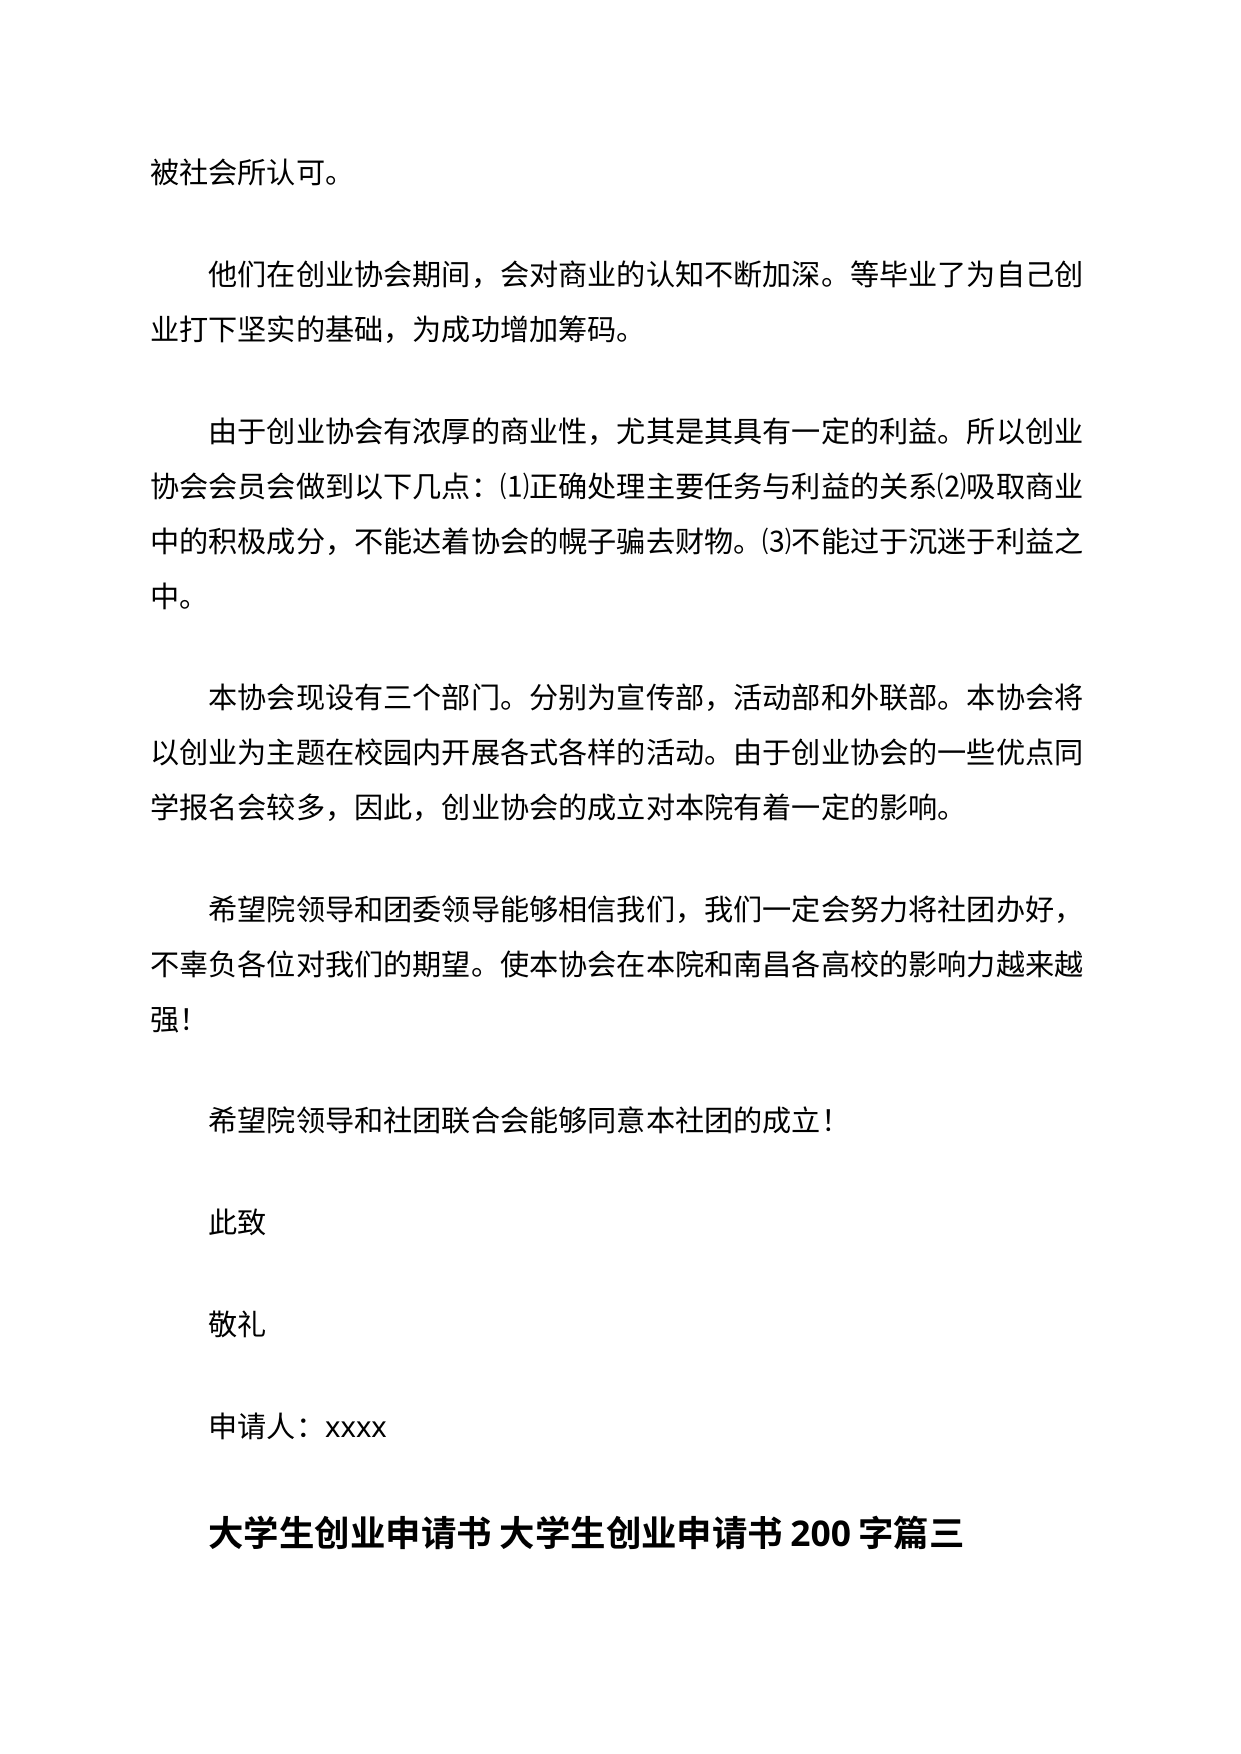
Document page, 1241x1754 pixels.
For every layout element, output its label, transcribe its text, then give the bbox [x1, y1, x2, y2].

text 他们在创业协会期间，会对商业的认知不断加深。等毕业了为自己创业打下坚实的基础，为成功增加筹码。 [150, 252, 1090, 349]
text 希望院领导和社团联合会能够同意本社团的成立！ [150, 1098, 1090, 1140]
text 大学生创业申请书 大学生创业申请书200字篇三 [150, 1505, 1090, 1557]
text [150, 150, 1090, 192]
text 申请人：xxxx [150, 1403, 1090, 1446]
text 本协会现设有三个部门。分别为宣传部，活动部和外联部。本协会将以创业为主题在校园内开展各式各样的活动。由于创业协会的一些优点同学报名会较多，因此，创业协会的成立对本院有着一定的影响。 [150, 675, 1090, 827]
text 希望院领导和团委领导能够相信我们，我们一定会努力将社团办好，不辜负各位对我们的期望。使本协会在本院和南昌各高校的影响力越来越强！ [150, 886, 1090, 1038]
text 由于创业协会有浓厚的商业性，尤其是其具有一定的利益。所以创业协会会员会做到以下几点：⑴正确处理主要任务与利益的关系⑵吸取商业中的积极成分，不能达着协会的幌子骗去财物。⑶不能过于沉迷于利益之中。 [150, 408, 1090, 615]
text 敬礼 [150, 1302, 1090, 1344]
text 此致 [150, 1200, 1090, 1242]
